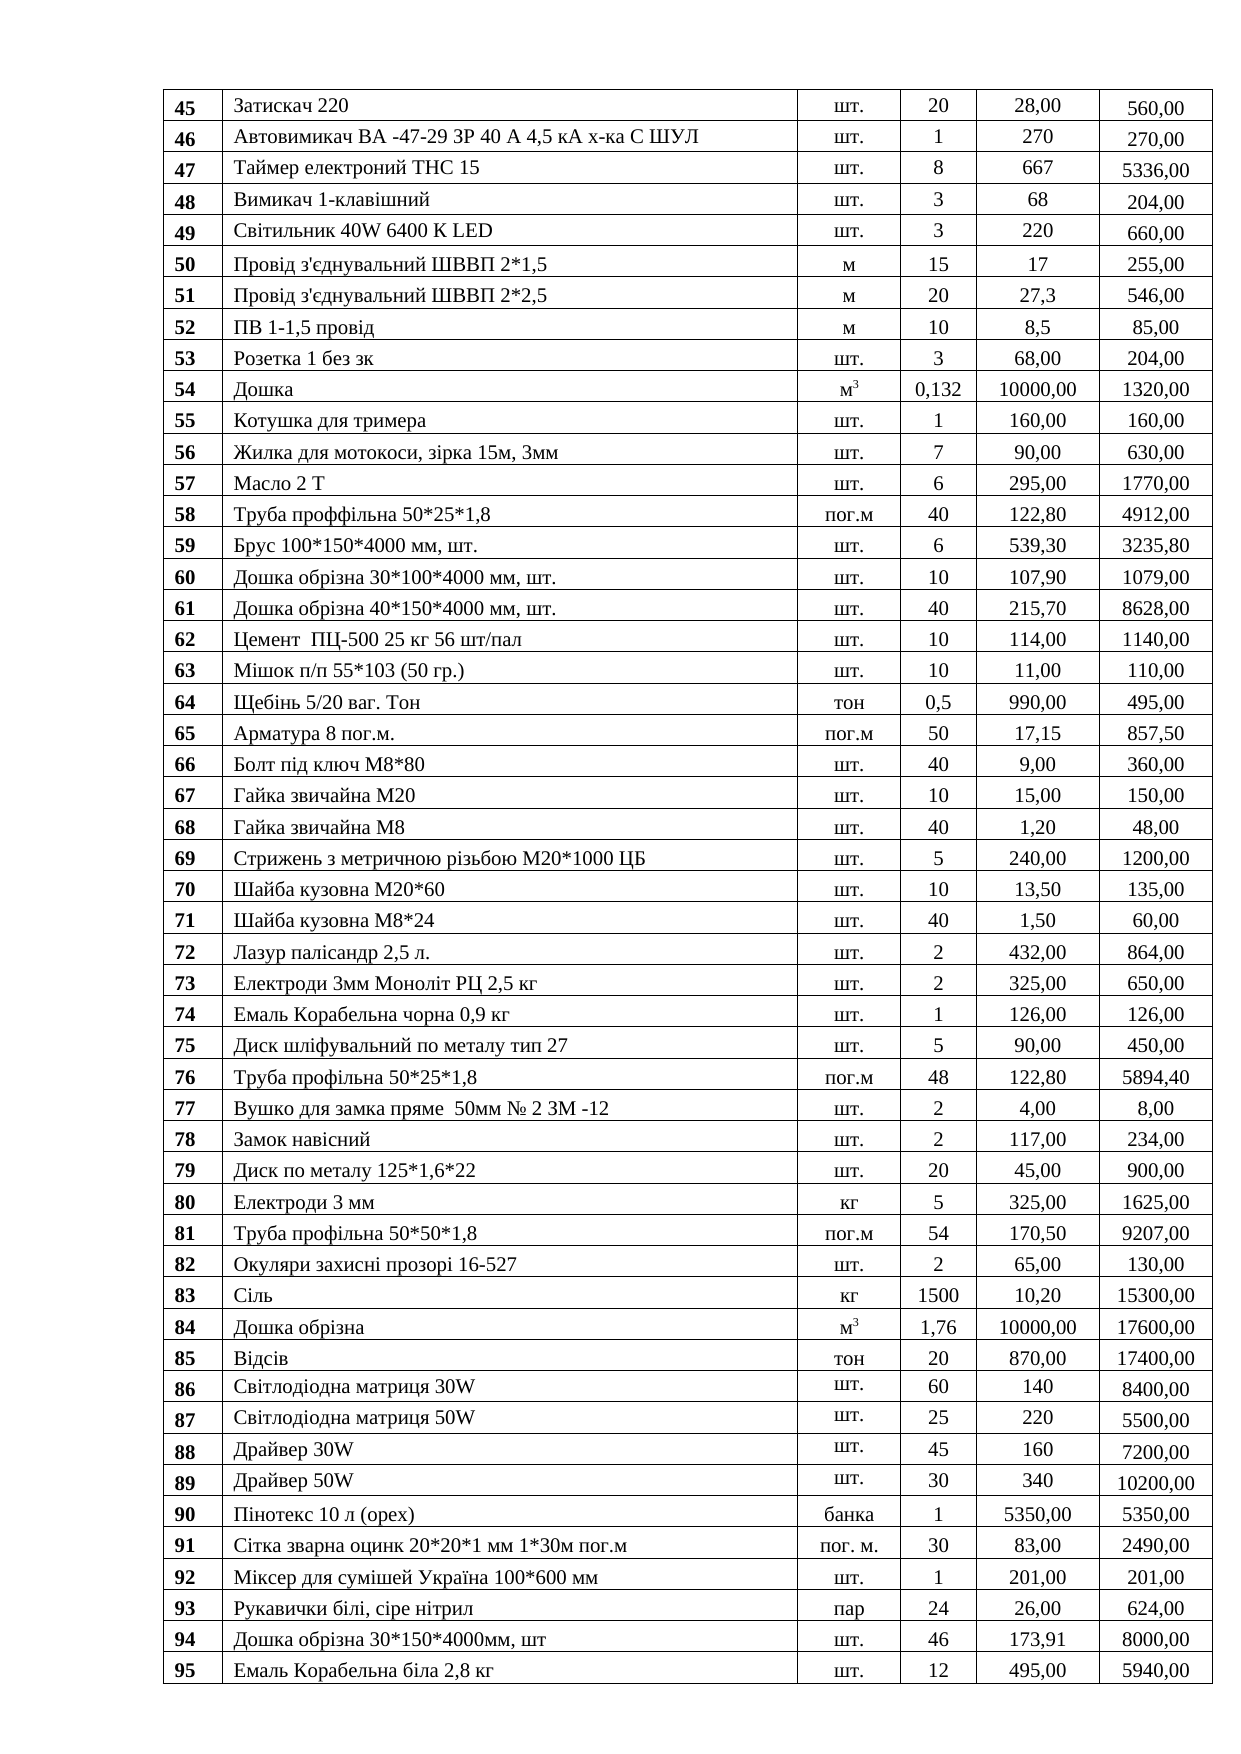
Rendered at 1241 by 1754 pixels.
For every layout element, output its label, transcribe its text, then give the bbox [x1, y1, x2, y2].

table_cell 40 [901, 496, 976, 526]
table_cell 8,5 [977, 309, 1099, 339]
table_cell 10000,00 [977, 371, 1099, 401]
table_cell 10 [901, 559, 976, 589]
table_cell 546,00 [1100, 277, 1212, 307]
table_cell 48 [164, 184, 222, 214]
table_cell 40 [901, 809, 976, 839]
table_cell Автовимикач ВА -47-29 ЗР 40 А 4,5 кА х-ка С ШУЛ [223, 121, 797, 151]
table_cell 10000,00 [977, 1309, 1099, 1339]
table_cell 68 [977, 184, 1099, 214]
table_cell 2 [901, 965, 976, 995]
table_cell 10 [901, 621, 976, 651]
table_cell м [798, 309, 900, 339]
table_cell Провід з'єднувальний ШВВП 2*1,5 [223, 246, 797, 276]
table_cell 51 [164, 277, 222, 307]
table_cell Електроди 3 мм [223, 1184, 797, 1214]
table_cell банка [798, 1496, 900, 1526]
table_cell 95 [164, 1652, 222, 1682]
table_cell 54 [164, 371, 222, 401]
table_cell 54 [901, 1215, 976, 1245]
table_cell 325,00 [977, 1184, 1099, 1214]
table_cell 28,00 [977, 90, 1099, 120]
table_cell Електроди 3мм Моноліт РЦ 2,5 кг [223, 965, 797, 995]
table_cell 92 [164, 1559, 222, 1589]
table_cell Провід з'єднувальний ШВВП 2*2,5 [223, 277, 797, 307]
table_cell 64 [164, 684, 222, 714]
table_cell 58 [164, 496, 222, 526]
table_cell 10 [901, 871, 976, 901]
table_cell 65 [164, 715, 222, 745]
table_cell 13,50 [977, 871, 1099, 901]
table_cell 10 [901, 777, 976, 807]
table_cell 9,00 [977, 746, 1099, 776]
table_cell 3 [901, 340, 976, 370]
table_cell Світильник 40W 6400 К LED [223, 215, 797, 245]
table_cell 56 [164, 434, 222, 464]
table_cell 1625,00 [1100, 1184, 1212, 1214]
table_cell шт. [798, 1465, 900, 1495]
table_cell 2 [901, 1246, 976, 1276]
table_cell шт. [798, 215, 900, 245]
table_cell 90 [164, 1496, 222, 1526]
table_cell 864,00 [1100, 934, 1212, 964]
table_cell Цемент ПЦ-500 25 кг 56 шт/пал [223, 621, 797, 651]
table_cell 71 [164, 902, 222, 932]
table_cell м3 [798, 1309, 900, 1339]
table_cell 62 [164, 621, 222, 651]
table_cell 1,20 [977, 809, 1099, 839]
table_cell 83,00 [977, 1527, 1099, 1557]
table_cell Рукавички білі, сіре нітрил [223, 1590, 797, 1620]
table_cell Лазур палісандр 2,5 л. [223, 934, 797, 964]
table_cell 1,76 [901, 1309, 976, 1339]
table_cell 1 [901, 1559, 976, 1589]
table_cell Труба профільна 50*25*1,8 [223, 1059, 797, 1089]
table_cell 85 [164, 1340, 222, 1370]
table_cell 126,00 [977, 996, 1099, 1026]
table_cell Дошка обрізна 30*150*4000мм, шт [223, 1621, 797, 1651]
table_cell Затискач 220 [223, 90, 797, 120]
table_cell 61 [164, 590, 222, 620]
table_cell 5350,00 [977, 1496, 1099, 1526]
table_cell шт. [798, 527, 900, 557]
table_cell шт. [798, 621, 900, 651]
table_cell шт. [798, 1652, 900, 1682]
table_cell шт. [798, 559, 900, 589]
table_cell 8,00 [1100, 1090, 1212, 1120]
table_cell 45,00 [977, 1152, 1099, 1182]
table_cell 94 [164, 1621, 222, 1651]
table_cell шт. [798, 1434, 900, 1464]
table_cell 68,00 [977, 340, 1099, 370]
table_cell 9207,00 [1100, 1215, 1212, 1245]
table_cell 50 [164, 246, 222, 276]
table_cell Брус 100*150*4000 мм, шт. [223, 527, 797, 557]
table_cell Шайба кузовна М8*24 [223, 902, 797, 932]
table_cell 52 [164, 309, 222, 339]
table_cell Арматура 8 пог.м. [223, 715, 797, 745]
table_cell 1200,00 [1100, 840, 1212, 870]
table_cell 90,00 [977, 434, 1099, 464]
table_cell 2 [901, 1121, 976, 1151]
table_cell 7200,00 [1100, 1434, 1212, 1464]
table_cell 2490,00 [1100, 1527, 1212, 1557]
table_cell 15 [901, 246, 976, 276]
table_cell 8628,00 [1100, 590, 1212, 620]
table_cell 55 [164, 402, 222, 432]
table_cell 5500,00 [1100, 1402, 1212, 1432]
table_cell шт. [798, 965, 900, 995]
table_cell 46 [901, 1621, 976, 1651]
table_cell 1 [901, 121, 976, 151]
table_cell 20 [901, 1152, 976, 1182]
table_cell 539,30 [977, 527, 1099, 557]
table_cell 5336,00 [1100, 152, 1212, 182]
table_cell Котушка для тримера [223, 402, 797, 432]
table_cell 990,00 [977, 684, 1099, 714]
table_cell 8400,00 [1100, 1371, 1212, 1401]
table_cell шт. [798, 1559, 900, 1589]
table_cell 135,00 [1100, 871, 1212, 901]
table_cell 2 [901, 934, 976, 964]
table_cell 17,15 [977, 715, 1099, 745]
table_cell 47 [164, 152, 222, 182]
table_cell пог.м [798, 715, 900, 745]
table_cell 67 [164, 777, 222, 807]
table_cell 78 [164, 1121, 222, 1151]
table_cell 173,91 [977, 1621, 1099, 1651]
table_cell 201,00 [977, 1559, 1099, 1589]
table_cell 160,00 [977, 402, 1099, 432]
table_cell 75 [164, 1027, 222, 1057]
table_cell Труба профільна 50*50*1,8 [223, 1215, 797, 1245]
table_cell 3235,80 [1100, 527, 1212, 557]
table_cell 69 [164, 840, 222, 870]
table_cell 870,00 [977, 1340, 1099, 1370]
table_cell шт. [798, 996, 900, 1026]
table_cell шт. [798, 434, 900, 464]
table_cell 10 [901, 309, 976, 339]
table_cell 17600,00 [1100, 1309, 1212, 1339]
table_cell 857,50 [1100, 715, 1212, 745]
table_cell шт. [798, 1027, 900, 1057]
table_cell 15,00 [977, 777, 1099, 807]
table_cell 40 [901, 590, 976, 620]
table_cell м [798, 277, 900, 307]
table_cell 89 [164, 1465, 222, 1495]
table_cell шт. [798, 1090, 900, 1120]
table_cell 1140,00 [1100, 621, 1212, 651]
table_cell шт. [798, 465, 900, 495]
table_cell 122,80 [977, 1059, 1099, 1089]
table_cell шт. [798, 90, 900, 120]
table_cell 90,00 [977, 1027, 1099, 1057]
table_cell 93 [164, 1590, 222, 1620]
table_cell 73 [164, 965, 222, 995]
table_cell шт. [798, 777, 900, 807]
table_cell 215,70 [977, 590, 1099, 620]
table_cell 204,00 [1100, 184, 1212, 214]
table_cell 360,00 [1100, 746, 1212, 776]
table_cell 49 [164, 215, 222, 245]
table_cell 66 [164, 746, 222, 776]
table_cell 27,3 [977, 277, 1099, 307]
table_cell Вушко для замка пряме 50мм № 2 ЗМ -12 [223, 1090, 797, 1120]
table_cell 432,00 [977, 934, 1099, 964]
table_cell пар [798, 1590, 900, 1620]
table_cell шт. [798, 1621, 900, 1651]
table_cell 117,00 [977, 1121, 1099, 1151]
table_cell 3 [901, 184, 976, 214]
table_cell 6 [901, 527, 976, 557]
table_cell 25 [901, 1402, 976, 1432]
table_cell 76 [164, 1059, 222, 1089]
table_cell 1500 [901, 1277, 976, 1307]
table_cell Відсів [223, 1340, 797, 1370]
table_cell тон [798, 684, 900, 714]
table_cell шт. [798, 402, 900, 432]
table_cell шт. [798, 184, 900, 214]
table_cell шт. [798, 340, 900, 370]
table_cell 40 [901, 746, 976, 776]
table_cell Дошка обрізна 40*150*4000 мм, шт. [223, 590, 797, 620]
table_cell Жилка для мотокоси, зірка 15м, 3мм [223, 434, 797, 464]
table_cell 45 [901, 1434, 976, 1464]
table_cell Емаль Корабельна чорна 0,9 кг [223, 996, 797, 1026]
table_cell Диск шліфувальний по металу тип 27 [223, 1027, 797, 1057]
table_cell 204,00 [1100, 340, 1212, 370]
table_cell Гайка звичайна М20 [223, 777, 797, 807]
table_cell 20 [901, 277, 976, 307]
table_cell 201,00 [1100, 1559, 1212, 1589]
table_cell 270 [977, 121, 1099, 151]
table_cell 72 [164, 934, 222, 964]
table_cell 624,00 [1100, 1590, 1212, 1620]
table_cell шт. [798, 121, 900, 151]
table_cell 1320,00 [1100, 371, 1212, 401]
table_cell 220 [977, 1402, 1099, 1432]
table_cell 667 [977, 152, 1099, 182]
table_cell 1,50 [977, 902, 1099, 932]
table_cell 60 [901, 1371, 976, 1401]
table_cell Гайка звичайна М8 [223, 809, 797, 839]
table_cell 60 [164, 559, 222, 589]
table_cell 325,00 [977, 965, 1099, 995]
table_cell Стрижень з метричною різьбою М20*1000 ЦБ [223, 840, 797, 870]
table_cell 10200,00 [1100, 1465, 1212, 1495]
table_cell Міксер для сумішей Україна 100*600 мм [223, 1559, 797, 1589]
table_cell Болт під ключ М8*80 [223, 746, 797, 776]
table_cell 4912,00 [1100, 496, 1212, 526]
table_cell 17 [977, 246, 1099, 276]
table_cell 495,00 [1100, 684, 1212, 714]
table_cell 130,00 [1100, 1246, 1212, 1276]
table_cell шт. [798, 902, 900, 932]
table_cell Сіль [223, 1277, 797, 1307]
table_cell 5 [901, 840, 976, 870]
table_cell Диск по металу 125*1,6*22 [223, 1152, 797, 1182]
table_cell шт. [798, 1402, 900, 1432]
table_cell 59 [164, 527, 222, 557]
table_cell 3 [901, 215, 976, 245]
table_cell Драйвер 50W [223, 1465, 797, 1495]
table_cell 107,90 [977, 559, 1099, 589]
table_cell 660,00 [1100, 215, 1212, 245]
table_cell 234,00 [1100, 1121, 1212, 1151]
table_cell 2 [901, 1090, 976, 1120]
table_cell Драйвер 30W [223, 1434, 797, 1464]
table_cell 26,00 [977, 1590, 1099, 1620]
table_cell кг [798, 1184, 900, 1214]
table_cell шт. [798, 152, 900, 182]
table_cell 40 [901, 902, 976, 932]
table_cell Розетка 1 без зк [223, 340, 797, 370]
table_cell Окуляри захисні прозорі 16-527 [223, 1246, 797, 1276]
table_cell 1770,00 [1100, 465, 1212, 495]
table_cell 8000,00 [1100, 1621, 1212, 1651]
table_cell 63 [164, 652, 222, 682]
table_cell шт. [798, 652, 900, 682]
table_cell 150,00 [1100, 777, 1212, 807]
table_cell Сітка зварна оцинк 20*20*1 мм 1*30м пог.м [223, 1527, 797, 1557]
table_cell Світлодіодна матриця 50W [223, 1402, 797, 1432]
table_cell 1 [901, 996, 976, 1026]
table_cell 30 [901, 1527, 976, 1557]
table_cell 82 [164, 1246, 222, 1276]
table_cell 10,20 [977, 1277, 1099, 1307]
table_cell 46 [164, 121, 222, 151]
table_cell 65,00 [977, 1246, 1099, 1276]
table_cell Пінотекс 10 л (орех) [223, 1496, 797, 1526]
table_cell 140 [977, 1371, 1099, 1401]
table_cell 30 [901, 1465, 976, 1495]
table_cell 122,80 [977, 496, 1099, 526]
table_cell Емаль Корабельна біла 2,8 кг [223, 1652, 797, 1682]
table_cell Дошка обрізна [223, 1309, 797, 1339]
table_cell 7 [901, 434, 976, 464]
table_cell Замок навісний [223, 1121, 797, 1151]
table_cell 630,00 [1100, 434, 1212, 464]
table_cell шт. [798, 1152, 900, 1182]
table_cell кг [798, 1277, 900, 1307]
table_cell 12 [901, 1652, 976, 1682]
table_cell 17400,00 [1100, 1340, 1212, 1370]
table_cell Шайба кузовна М20*60 [223, 871, 797, 901]
table_cell 160,00 [1100, 402, 1212, 432]
table_cell 68 [164, 809, 222, 839]
table_cell пог.м [798, 1059, 900, 1089]
table_cell шт. [798, 1121, 900, 1151]
table_cell 85,00 [1100, 309, 1212, 339]
table_cell Дошка обрізна 30*100*4000 мм, шт. [223, 559, 797, 589]
table_cell Масло 2 Т [223, 465, 797, 495]
table_cell пог. м. [798, 1527, 900, 1557]
table_cell шт. [798, 871, 900, 901]
table_cell м3 [798, 371, 900, 401]
table_cell шт. [798, 809, 900, 839]
table_cell 5 [901, 1184, 976, 1214]
table_cell 57 [164, 465, 222, 495]
table_cell 5894,40 [1100, 1059, 1212, 1089]
table_cell 53 [164, 340, 222, 370]
table_cell шт. [798, 934, 900, 964]
table_cell 240,00 [977, 840, 1099, 870]
table_cell 255,00 [1100, 246, 1212, 276]
table_cell 20 [901, 1340, 976, 1370]
table_cell 495,00 [977, 1652, 1099, 1682]
table_cell 15300,00 [1100, 1277, 1212, 1307]
table_cell ПВ 1-1,5 провід [223, 309, 797, 339]
table_cell шт. [798, 746, 900, 776]
table_cell 1079,00 [1100, 559, 1212, 589]
table_cell 1 [901, 402, 976, 432]
table_cell шт. [798, 1371, 900, 1401]
table_cell 5 [901, 1027, 976, 1057]
table_cell 83 [164, 1277, 222, 1307]
table_cell 20 [901, 90, 976, 120]
table_cell 45 [164, 90, 222, 120]
table_cell 48 [901, 1059, 976, 1089]
table_cell 270,00 [1100, 121, 1212, 151]
table_cell шт. [798, 590, 900, 620]
table_cell 340 [977, 1465, 1099, 1495]
table_cell 170,50 [977, 1215, 1099, 1245]
table_cell Дошка [223, 371, 797, 401]
table_cell 74 [164, 996, 222, 1026]
table_cell Вимикач 1-клавішний [223, 184, 797, 214]
table_cell 48,00 [1100, 809, 1212, 839]
table_cell шт. [798, 1246, 900, 1276]
table_cell 87 [164, 1402, 222, 1432]
table_cell 70 [164, 871, 222, 901]
table_cell 0,5 [901, 684, 976, 714]
table_cell 220 [977, 215, 1099, 245]
table_cell Труба проффільна 50*25*1,8 [223, 496, 797, 526]
table_cell 60,00 [1100, 902, 1212, 932]
table_cell 295,00 [977, 465, 1099, 495]
table_cell 91 [164, 1527, 222, 1557]
table_cell Мішок п/п 55*103 (50 гр.) [223, 652, 797, 682]
table_cell 10 [901, 652, 976, 682]
table_cell тон [798, 1340, 900, 1370]
table_cell 160 [977, 1434, 1099, 1464]
table_cell 77 [164, 1090, 222, 1120]
table_cell 6 [901, 465, 976, 495]
table_cell 5350,00 [1100, 1496, 1212, 1526]
table_cell 24 [901, 1590, 976, 1620]
table_cell пог.м [798, 496, 900, 526]
table_cell Щебінь 5/20 ваг. Тон [223, 684, 797, 714]
table_cell шт. [798, 840, 900, 870]
table_cell 900,00 [1100, 1152, 1212, 1182]
table_cell 50 [901, 715, 976, 745]
table_cell 450,00 [1100, 1027, 1212, 1057]
table_cell 5940,00 [1100, 1652, 1212, 1682]
table_cell 79 [164, 1152, 222, 1182]
table_cell 80 [164, 1184, 222, 1214]
table_cell 86 [164, 1371, 222, 1401]
table_cell 126,00 [1100, 996, 1212, 1026]
table_cell 4,00 [977, 1090, 1099, 1120]
table_cell 650,00 [1100, 965, 1212, 995]
table_cell 560,00 [1100, 90, 1212, 120]
table_cell 1 [901, 1496, 976, 1526]
table_cell м [798, 246, 900, 276]
table_cell 110,00 [1100, 652, 1212, 682]
table_cell пог.м [798, 1215, 900, 1245]
table_cell 11,00 [977, 652, 1099, 682]
table_cell 84 [164, 1309, 222, 1339]
table_cell Світлодіодна матриця 30W [223, 1371, 797, 1401]
table_cell 88 [164, 1434, 222, 1464]
table_cell 8 [901, 152, 976, 182]
table_cell 0,132 [901, 371, 976, 401]
table_cell 114,00 [977, 621, 1099, 651]
table_cell Таймер електроний ТНС 15 [223, 152, 797, 182]
table_cell 81 [164, 1215, 222, 1245]
